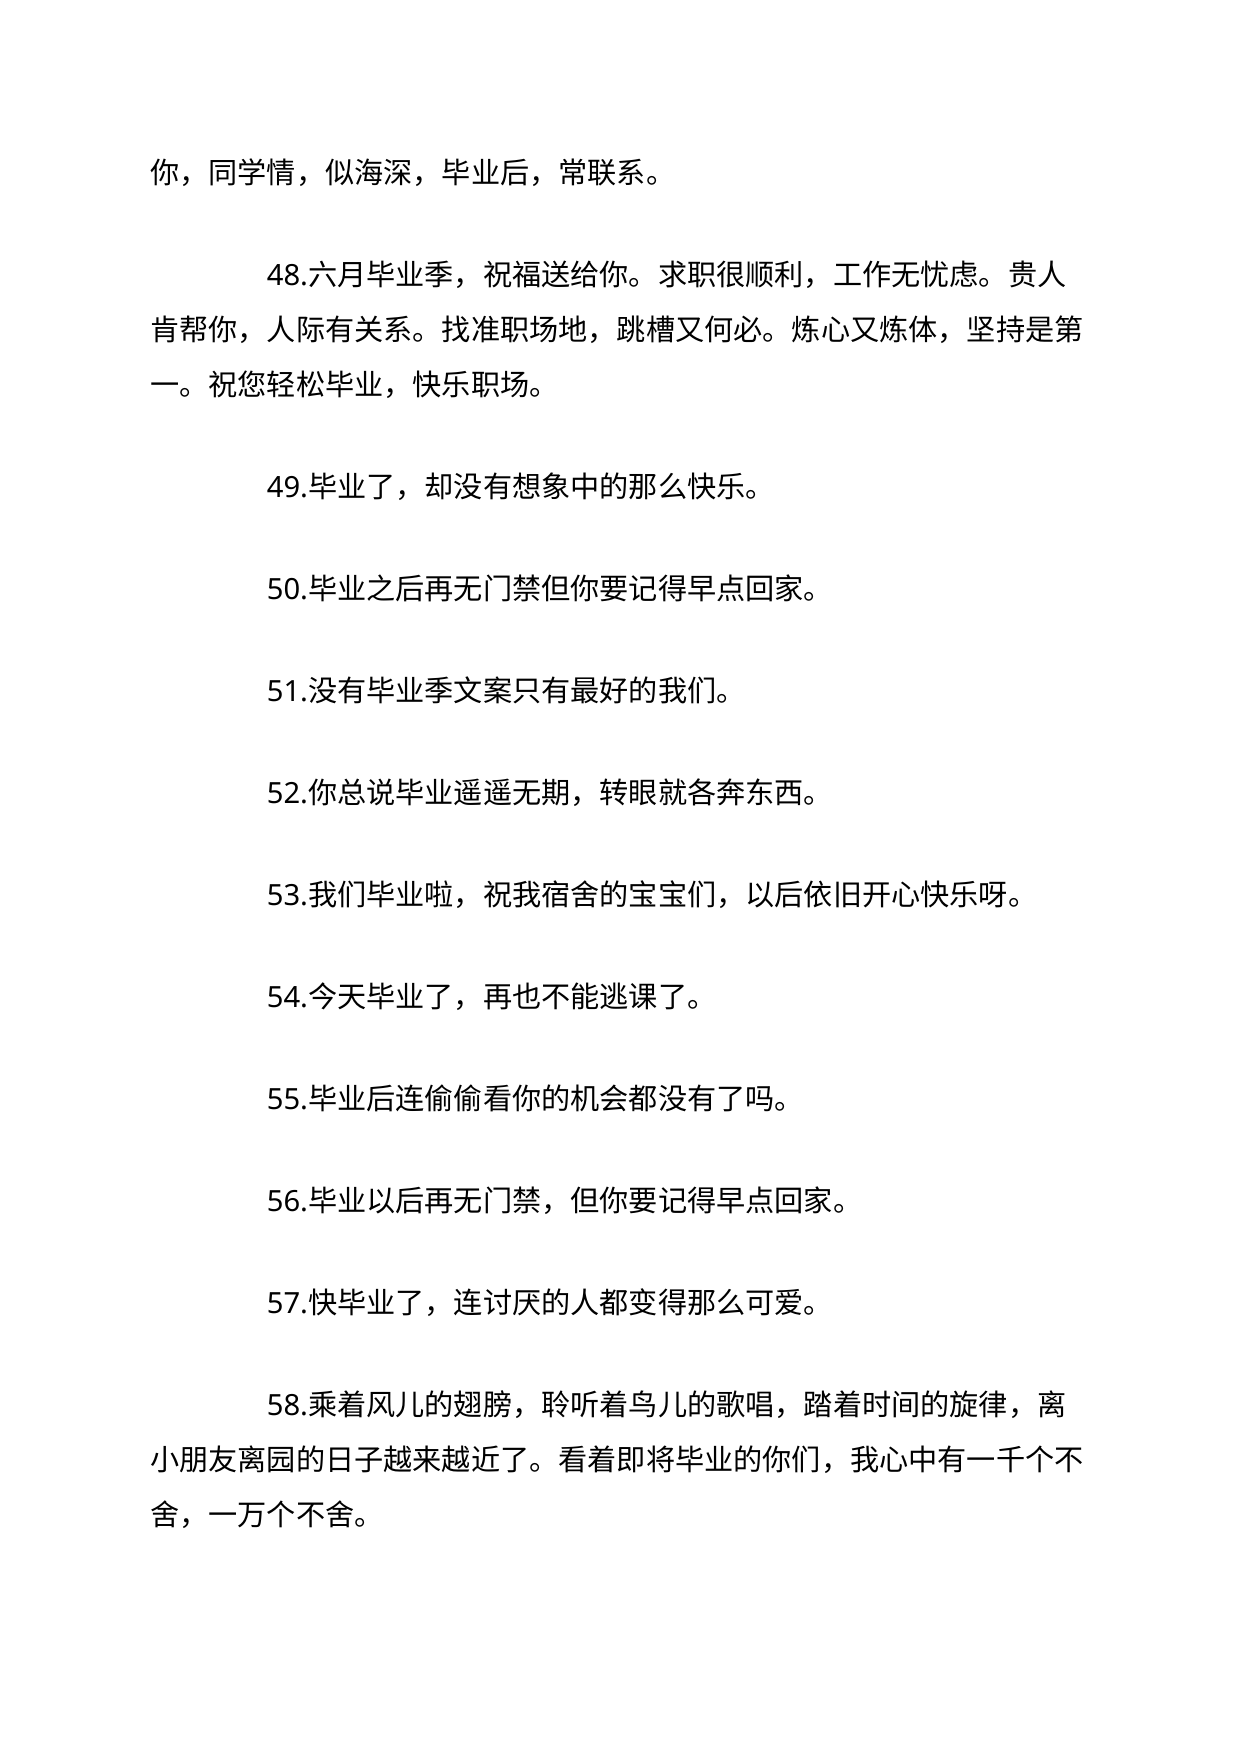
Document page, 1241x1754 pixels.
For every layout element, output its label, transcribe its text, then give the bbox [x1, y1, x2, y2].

text 57.快毕业了，连讨厌的人都变得那么可爱。 [150, 1279, 1090, 1322]
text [150, 150, 1090, 192]
text 53.我们毕业啦，祝我宿舍的宝宝们，以后依旧开心快乐呀。 [150, 871, 1090, 914]
text 52.你总说毕业遥遥无期，转眼就各奔东西。 [150, 769, 1090, 812]
text 56.毕业以后再无门禁，但你要记得早点回家。 [150, 1177, 1090, 1220]
text 48.六月毕业季，祝福送给你。求职很顺利，工作无忧虑。贵人肯帮你，人际有关系。找准职场地，跳槽又何必。炼心又炼体，坚持是第一。祝您轻松毕业，快乐职场。 [150, 252, 1090, 404]
text 50.毕业之后再无门禁但你要记得早点回家。 [150, 565, 1090, 608]
text 51.没有毕业季文案只有最好的我们。 [150, 667, 1090, 710]
text 49.毕业了，却没有想象中的那么快乐。 [150, 463, 1090, 506]
text 54.今天毕业了，再也不能逃课了。 [150, 973, 1090, 1016]
text 58.乘着风儿的翅膀，聆听着鸟儿的歌唱，踏着时间的旋律，离小朋友离园的日子越来越近了。看着即将毕业的你们，我心中有一千个不舍，一万个不舍。 [150, 1381, 1090, 1533]
text 55.毕业后连偷偷看你的机会都没有了吗。 [150, 1075, 1090, 1118]
